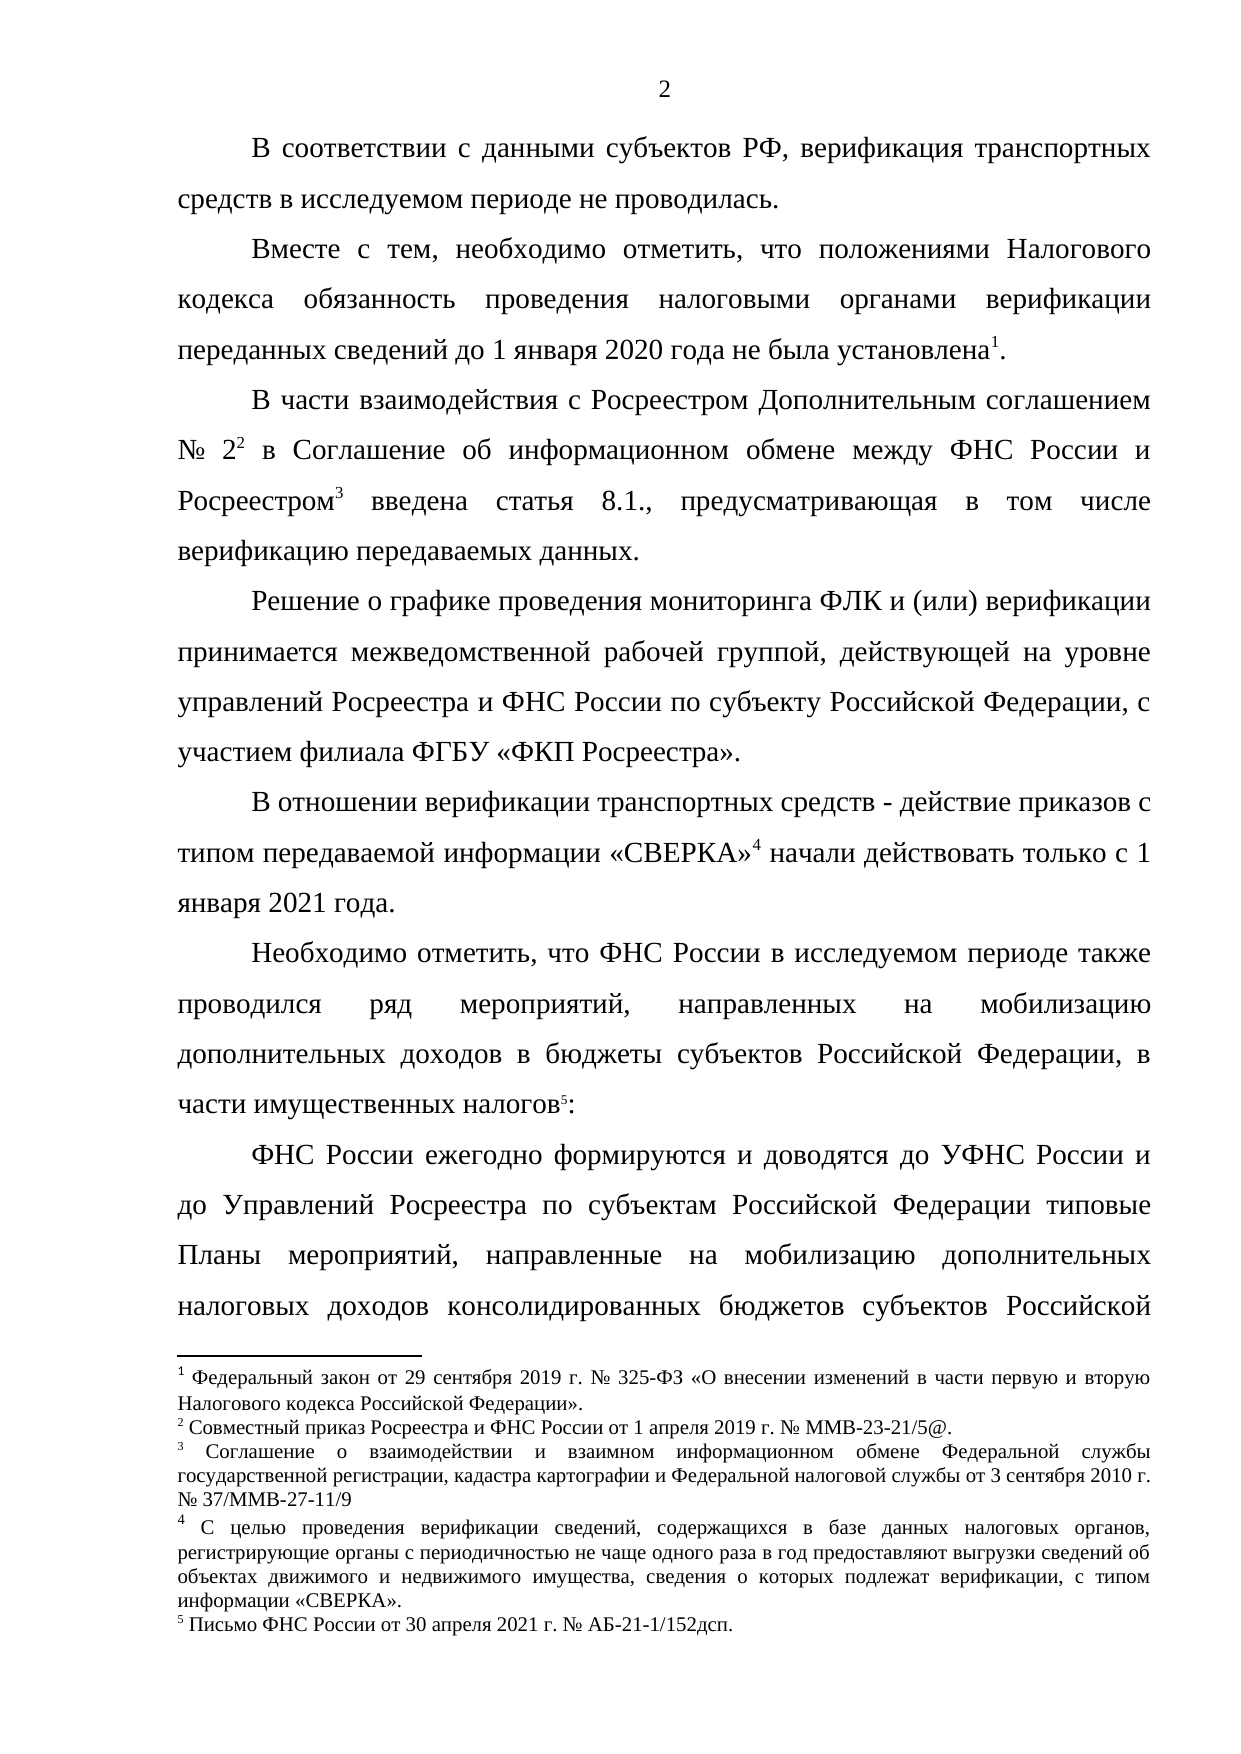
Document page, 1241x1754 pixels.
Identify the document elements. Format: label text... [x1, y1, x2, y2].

text В соответствии с данными субъектов РФ, верификация транспортных средств в исследуемом периоде не проводилась. [177, 131, 1152, 214]
text Необходимо отметить, что ФНС России в исследуемом периоде также проводился ряд мероприятий, направленных на мобилизацию дополнительных доходов в бюджеты субъектов Российской Федерации, в части имущественных налогов: [177, 936, 1152, 1120]
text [177, 1137, 1152, 1321]
text В отношении верификации транспортных средств - действие приказов с типом передаваемой информации «СВЕРКА» начали действовать только с 1 января 2021 года. [177, 784, 1152, 919]
text Решение о графике проведения мониторинга ФЛК и (или) верификации принимается межведомственной рабочей группой, действующей на уровне управлений Росреестра и ФНС России по субъекту Российской Федерации, с участием филиала ФГБУ «ФКП Росреестра». [177, 583, 1152, 768]
text В части взаимодействия с Росреестром Дополнительным соглашением № 2 в Соглашение об информационном обмене между ФНС России и Росреестром введена статья 8.1., предусматривающая в том числе верификацию передаваемых данных. [177, 382, 1152, 567]
text Вместе с тем, необходимо отметить, что положениями Налогового кодекса обязанность проведения налоговыми органами верификации переданных сведений до 1 января 2020 года не была установлена. [177, 231, 1152, 365]
